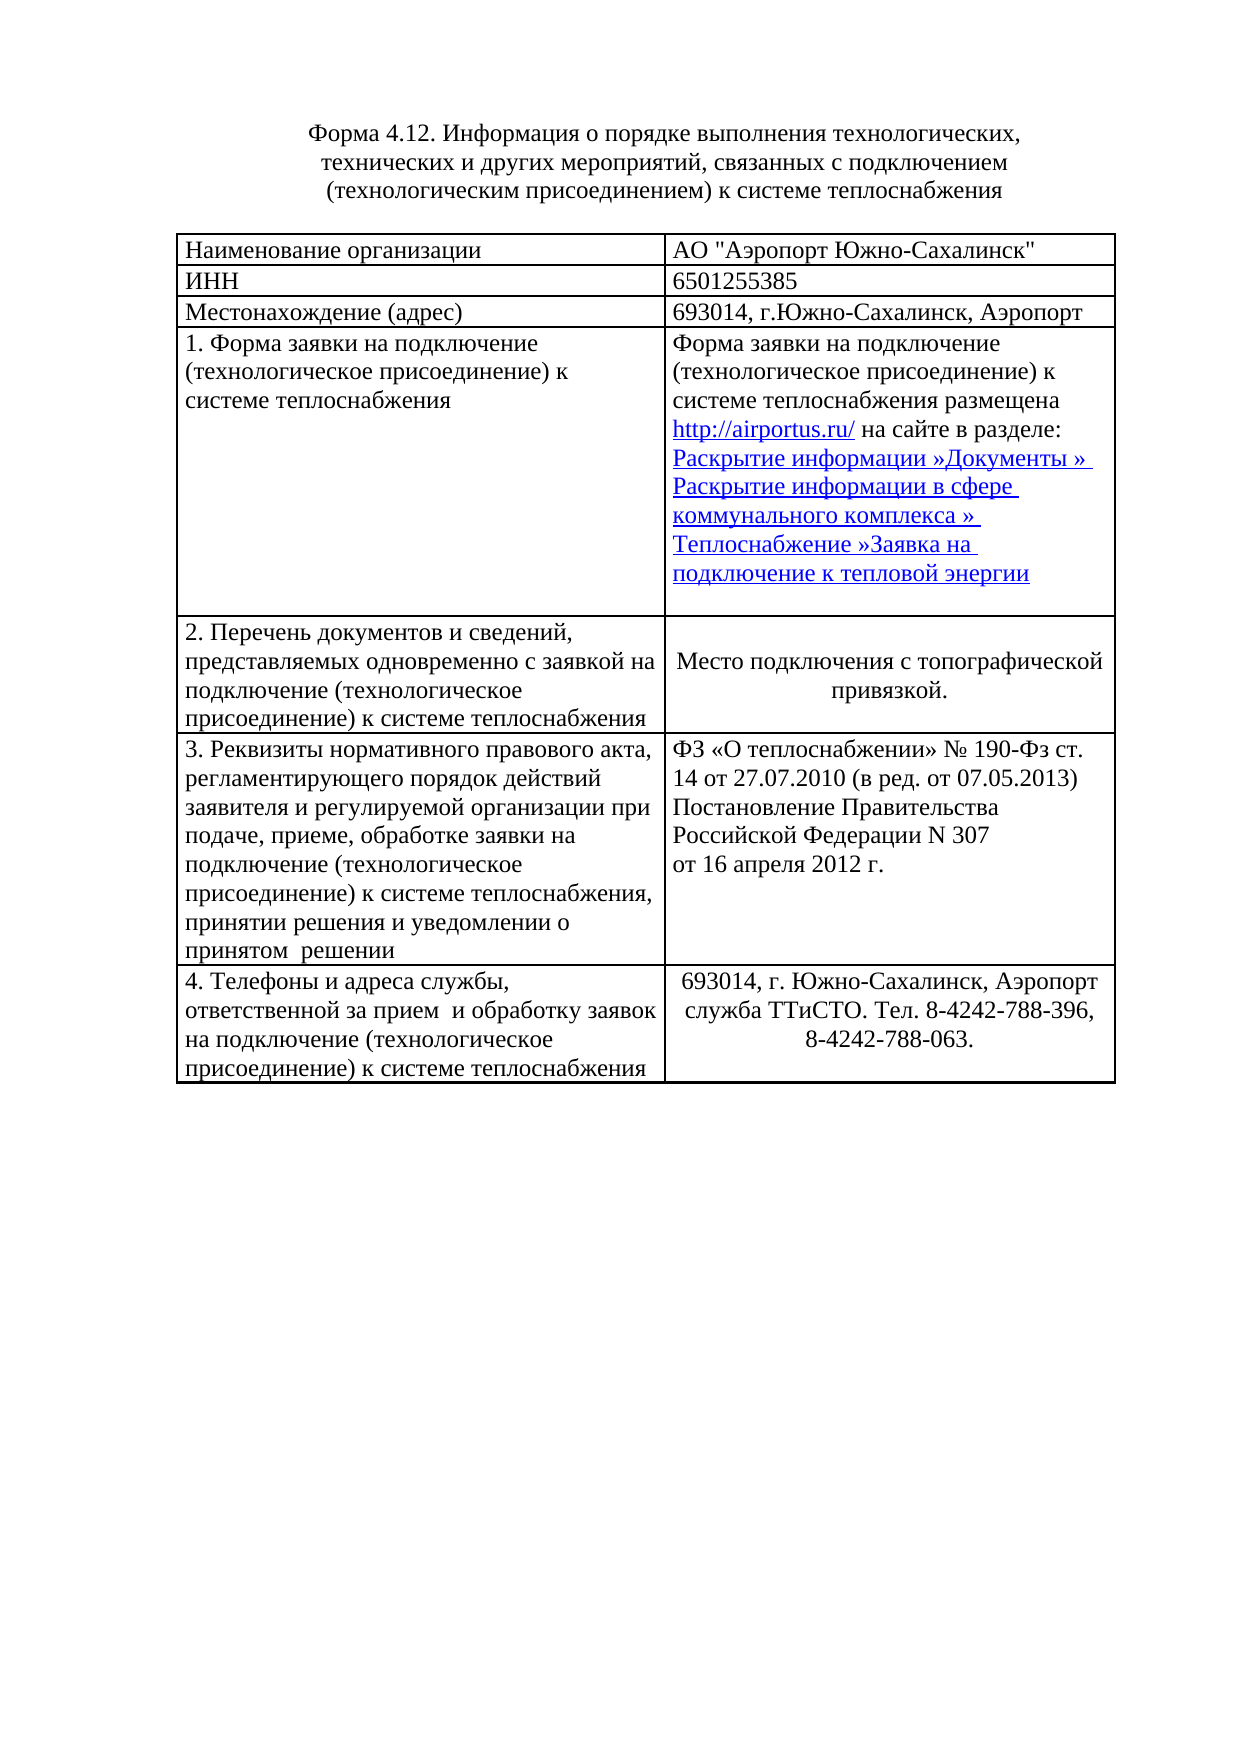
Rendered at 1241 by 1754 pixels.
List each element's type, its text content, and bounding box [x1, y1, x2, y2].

table_cell ИНН [178, 266, 664, 295]
table_cell 693014, г.Южно-Сахалинск, Аэропорт [666, 297, 1114, 326]
table_cell 693014, г. Южно-Сахалинск, Аэропорт служба ТТиСТО. Тел. 8-4242-788-396, 8-4242-788-063. [666, 966, 1114, 1081]
table_header АО "Аэропорт Южно-Сахалинск" [666, 235, 1114, 264]
table_cell 2. Перечень документов и сведений, представляемых одновременно с заявкой на подключение (технологическое присоединение) к системе теплоснабжения [178, 617, 664, 732]
table_cell 3. Реквизиты нормативного правового акта, регламентирующего порядок действий заявителя и регулируемой организации при подаче, приеме, обработке заявки на подключение (технологическое присоединение) к системе теплоснабжения, принятии решения и уведомлении о принятом решении [178, 734, 664, 964]
table_cell Местонахождение (адрес) [178, 297, 664, 326]
table_header Наименование организации [178, 235, 664, 264]
table_cell 6501255385 [666, 266, 1114, 295]
table_cell 1. Форма заявки на подключение (технологическое присоединение) к системе теплоснабжения [178, 328, 664, 615]
text (технологическим присоединением) к системе теплоснабжения [177, 176, 1152, 204]
text технических и других мероприятий, связанных с подключением [177, 147, 1152, 176]
text Форма 4.12. Информация о порядке выполнения технологических, [177, 118, 1152, 147]
table_cell Форма заявки на подключение (технологическое присоединение) к системе теплоснабжения размещена http://airportus.ru/ на сайте в разделе: Раскрытие информации »Документы » Раскрытие информации в сфере коммунального комплекса » Теплоснабжение »Заявка на подключение к тепловой энергии [666, 328, 1114, 615]
table_cell ФЗ «О теплоснабжении» № 190-Фз ст. 14 от 27.07.2010 (в ред. от 07.05.2013) Постановление Правительства Российской Федерации N 307 от 16 апреля 2012 г. [666, 734, 1114, 964]
table_cell Место подключения с топографической привязкой. [666, 617, 1114, 732]
table_cell 4. Телефоны и адреса службы, ответственной за прием и обработку заявок на подключение (технологическое присоединение) к системе теплоснабжения [178, 966, 664, 1081]
